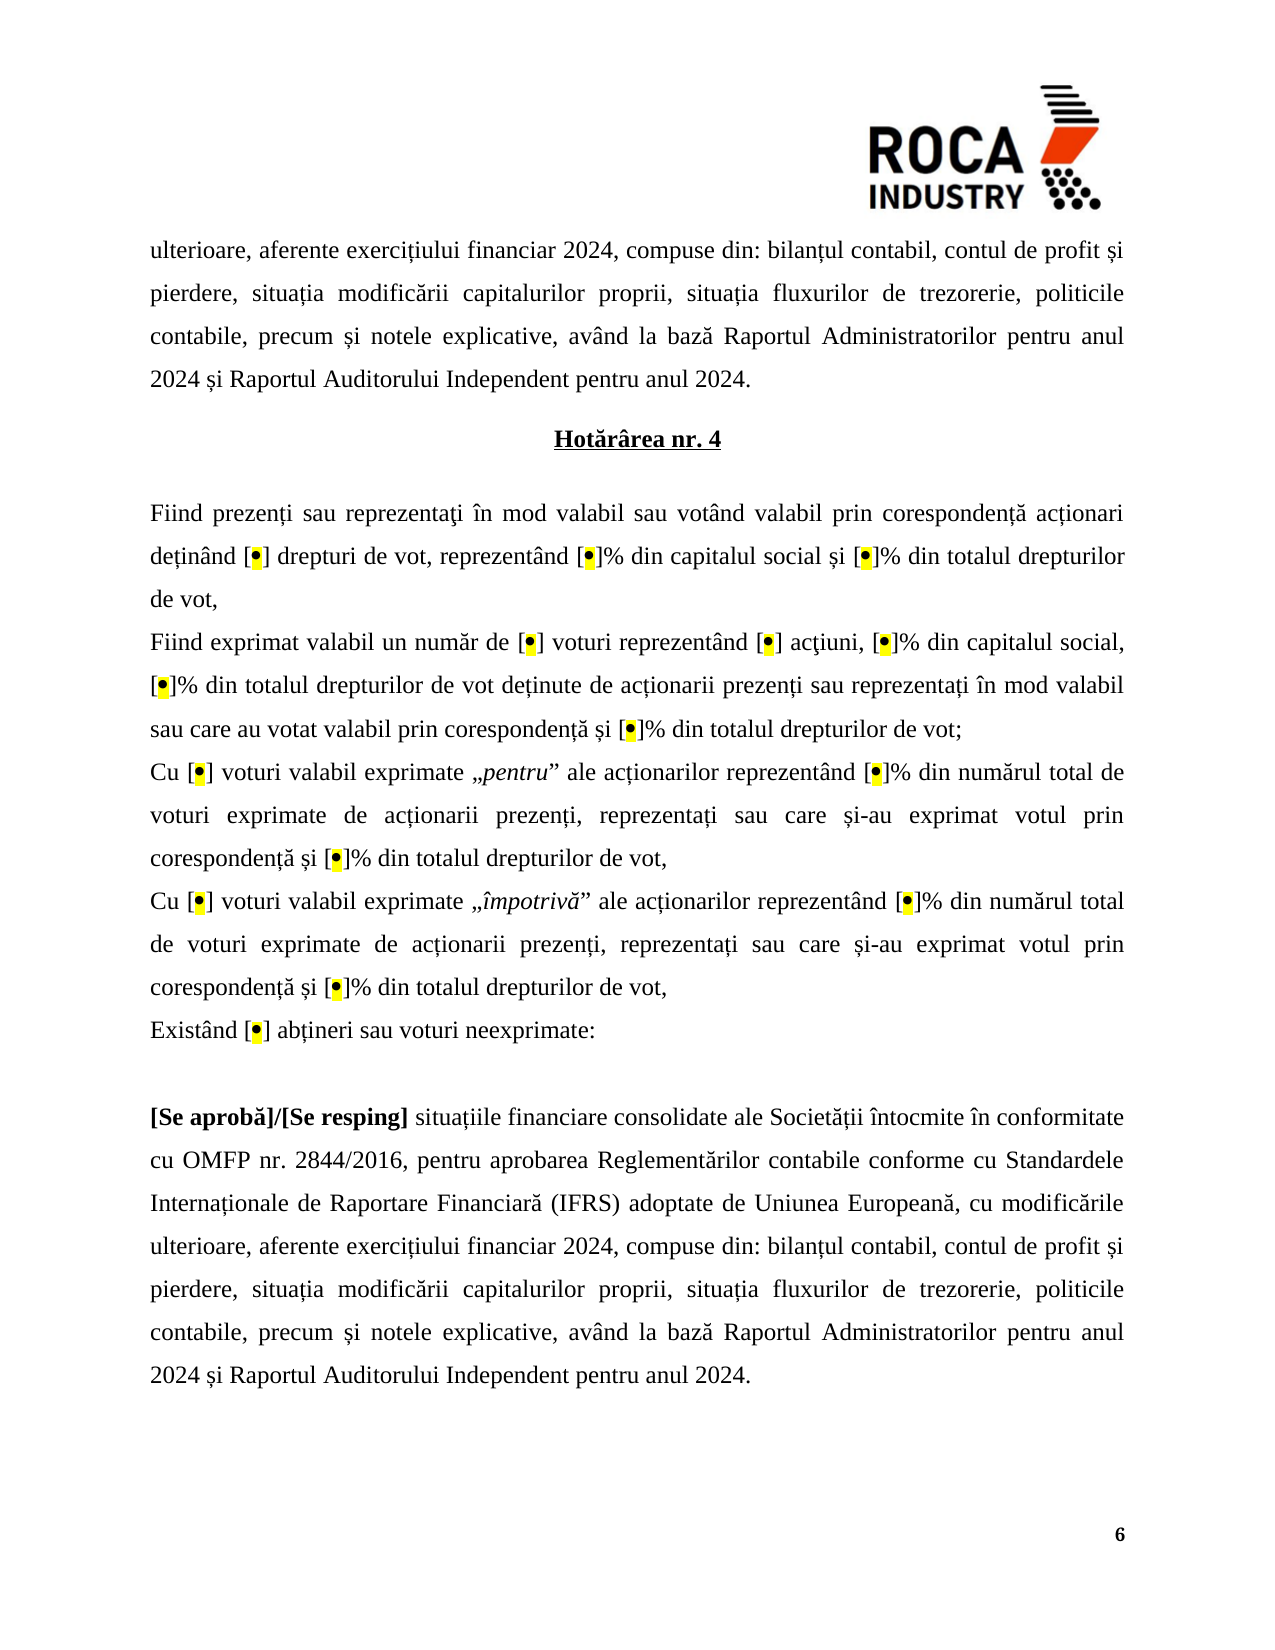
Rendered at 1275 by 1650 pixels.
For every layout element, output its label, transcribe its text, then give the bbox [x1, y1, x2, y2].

text Hotărârea nr. 4 [150, 424, 1125, 453]
text Cu [] voturi valabil exprimate „împotrivă” ale acționarilor reprezentând []% din numărul total de voturi exprimate de acționarii prezenți, reprezentați sau care și-au exprimat votul prin corespondență și []% din totalul drepturilor de vot, [150, 886, 1125, 1001]
text Existând [] abțineri sau voturi neexprimate: [150, 1016, 1125, 1044]
text Fiind exprimat valabil un număr de [] voturi reprezentând [] acţiuni, []% din capitalul social, []% din totalul drepturilor de vot deținute de acționarii prezenți sau reprezentați în mod valabil sau care au votat valabil prin corespondență și []% din totalul drepturilor de vot; [150, 627, 1125, 742]
text Cu [] voturi valabil exprimate „pentru” ale acționarilor reprezentând []% din numărul total de voturi exprimate de acționarii prezenți, reprezentați sau care și-au exprimat votul prin corespondență și []% din totalul drepturilor de vot, [150, 757, 1125, 872]
picture [853, 59, 1125, 235]
text [Se aprobă]/[Se resping] situațiile financiare consolidate ale Societății întocmite în conformitate cu OMFP nr. 2844/2016, pentru aprobarea Reglementărilor contabile conforme cu Standardele Internaționale de Raportare Financiară (IFRS) adoptate de Uniunea Europeană, cu modificările ulterioare, aferente exercițiului financiar 2024, compuse din: bilanțul contabil, contul de profit și pierdere, situația modificării capitalurilor proprii, situația fluxurilor de trezorerie, politicile contabile, precum și notele explicative, având la bază Raportul Administratorilor pentru anul 2024 și Raportul Auditorului Independent pentru anul 2024. [150, 1102, 1125, 1389]
text Fiind prezenți sau reprezentaţi în mod valabil sau votând valabil prin corespondență acționari deținând [] drepturi de vot, reprezentând []% din capitalul social și []% din totalul drepturilor de vot, [150, 498, 1125, 613]
